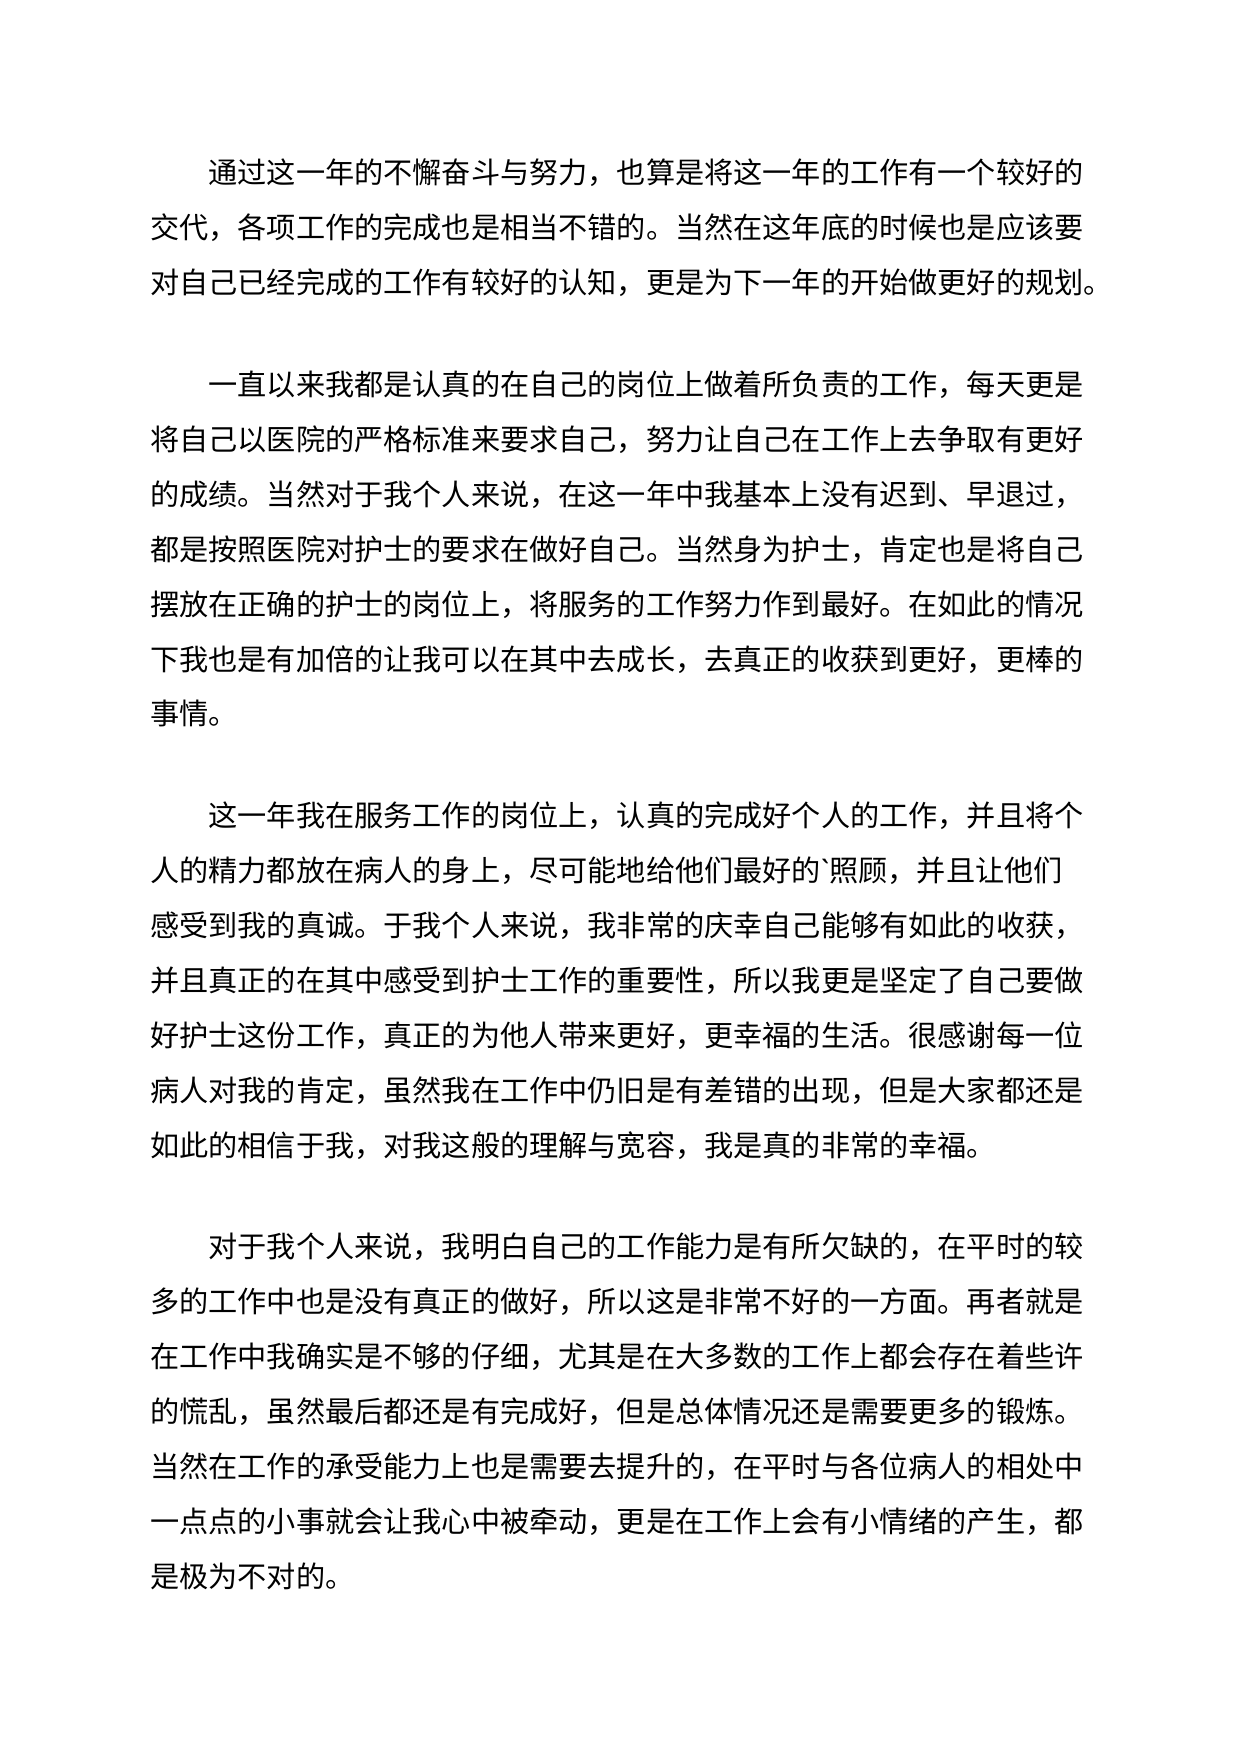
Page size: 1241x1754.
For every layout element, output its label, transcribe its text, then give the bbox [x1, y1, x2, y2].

text 这一年我在服务工作的岗位上，认真的完成好个人的工作，并且将个人的精力都放在病人的身上，尽可能地给他们最好的`照顾，并且让他们感受到我的真诚。于我个人来说，我非常的庆幸自己能够有如此的收获，并且真正的在其中感受到护士工作的重要性，所以我更是坚定了自己要做好护士这份工作，真正的为他人带来更好，更幸福的生活。很感谢每一位病人对我的肯定，虽然我在工作中仍旧是有差错的出现，但是大家都还是如此的相信于我，对我这般的理解与宽容，我是真的非常的幸福。 [150, 793, 1090, 1164]
text 对于我个人来说，我明白自己的工作能力是有所欠缺的，在平时的较多的工作中也是没有真正的做好，所以这是非常不好的一方面。再者就是在工作中我确实是不够的仔细，尤其是在大多数的工作上都会存在着些许的慌乱，虽然最后都还是有完成好，但是总体情况还是需要更多的锻炼。当然在工作的承受能力上也是需要去提升的，在平时与各位病人的相处中一点点的小事就会让我心中被牵动，更是在工作上会有小情绪的产生，都是极为不对的。 [150, 1224, 1090, 1596]
text 通过这一年的不懈奋斗与努力，也算是将这一年的工作有一个较好的交代，各项工作的完成也是相当不错的。当然在这年底的时候也是应该要对自己已经完成的工作有较好的认知，更是为下一年的开始做更好的规划。 [150, 150, 1090, 302]
text 一直以来我都是认真的在自己的岗位上做着所负责的工作，每天更是将自己以医院的严格标准来要求自己，努力让自己在工作上去争取有更好的成绩。当然对于我个人来说，在这一年中我基本上没有迟到、早退过，都是按照医院对护士的要求在做好自己。当然身为护士，肯定也是将自己摆放在正确的护士的岗位上，将服务的工作努力作到最好。在如此的情况下我也是有加倍的让我可以在其中去成长，去真正的收获到更好，更棒的事情。 [150, 362, 1090, 733]
